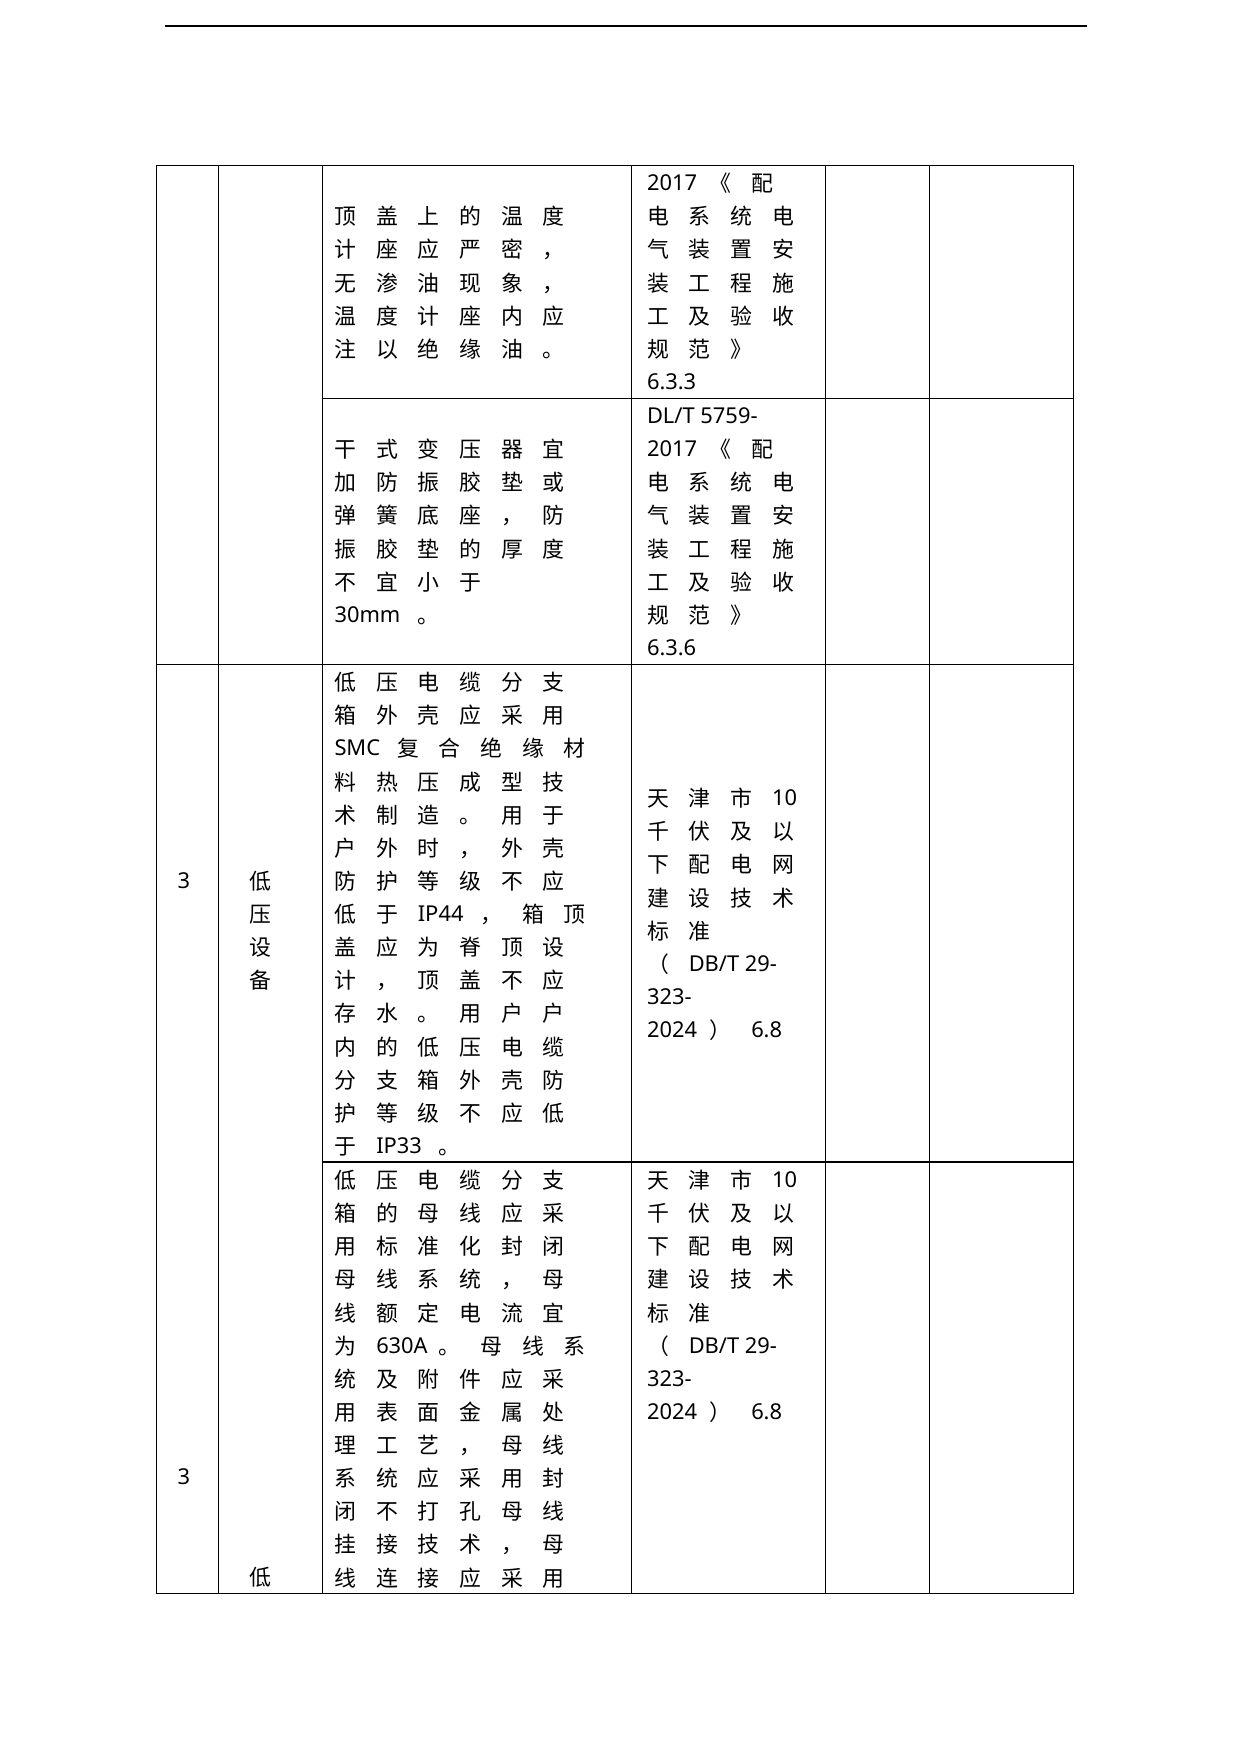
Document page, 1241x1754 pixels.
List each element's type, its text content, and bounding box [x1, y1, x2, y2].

table_cell 干式变压器宜加防振胶垫或弹簧底座，防振胶垫的厚度不宜小于30mm。 [323, 399, 631, 663]
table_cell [632, 1163, 825, 1593]
table_cell [826, 166, 929, 397]
table_cell 天津市10千伏及以下配电网建设技术标准（DB/T 29-323-2024）6.8 [632, 665, 825, 1161]
table_cell 低压电缆分支箱外壳应采用SMC复合绝缘材料热压成型技术制造。用于户外时，外壳防护等级不应低于IP44，箱顶盖应为脊顶设计，顶盖不应存水。用户户内的低压电缆分支箱外壳防护等级不应低于IP33。 [323, 665, 631, 1161]
table_cell 低压设备 低压设备 低压设备 [219, 665, 322, 1593]
table_cell DL/T 5759-2017《配电系统电气装置安装工程施工及验收规范》 6.3.6 [632, 399, 825, 663]
table_cell [930, 665, 1073, 1161]
table_cell [930, 1163, 1073, 1593]
table_cell [826, 399, 929, 663]
table_cell [826, 665, 929, 1161]
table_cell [632, 166, 825, 397]
table_cell [930, 399, 1073, 663]
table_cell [323, 1163, 631, 1593]
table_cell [323, 166, 631, 397]
table_cell [930, 166, 1073, 397]
table_cell [826, 1163, 929, 1593]
table_cell 3 3 3 [157, 665, 218, 1593]
